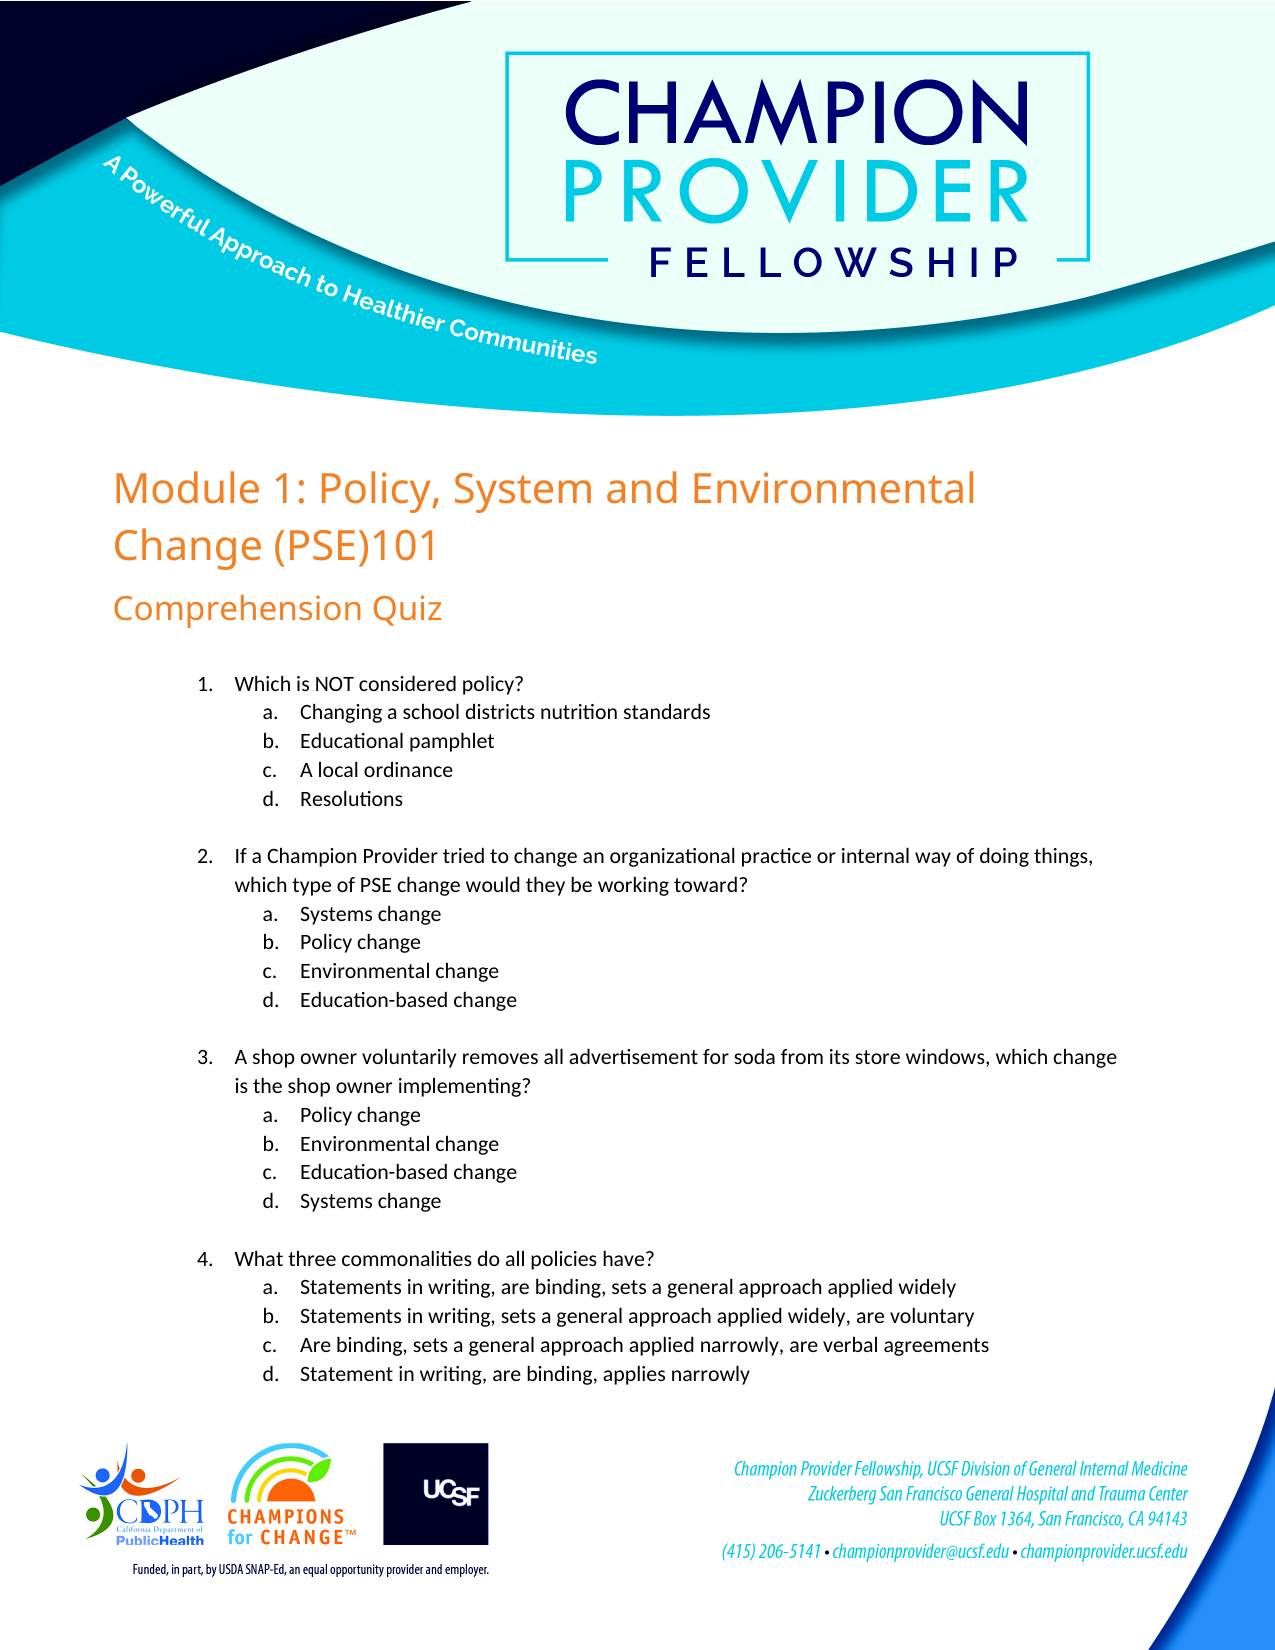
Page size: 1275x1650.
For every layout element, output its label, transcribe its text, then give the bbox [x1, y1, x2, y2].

list Statements in writing, sets a general approach applied widely, are voluntary [262, 1302, 1125, 1329]
list Statements in writing, are binding, sets a general approach applied widely [262, 1273, 1125, 1300]
list Systems change [262, 1187, 1125, 1214]
list Policy change [262, 928, 1125, 955]
list Environmental change [262, 1130, 1125, 1156]
list Systems change [262, 900, 1125, 926]
list A local ordinance [262, 756, 1125, 783]
list Resolutions [262, 785, 1125, 811]
list Changing a school districts nutrition standards [262, 698, 1125, 725]
list Are binding, sets a general approach applied narrowly, are verbal agreements [262, 1331, 1125, 1358]
list A shop owner voluntarily removes all advertisement for soda from its store windows, which change is the shop owner implementing? [197, 1043, 1125, 1099]
text Module 1: Policy, System and Environmental Change (PSE)101 [112, 459, 1125, 573]
list Education-based change [262, 986, 1125, 1013]
list If a Champion Provider tried to change an organizational practice or internal way of doing things, which type of PSE change would they be working toward? [197, 842, 1125, 898]
list Environmental change [262, 957, 1125, 984]
picture [0, 1, 1275, 1650]
list Education-based change [262, 1158, 1125, 1185]
list Educational pamphlet [262, 727, 1125, 754]
list What three commonalities do all policies have? [197, 1245, 1125, 1271]
list Policy change [262, 1101, 1125, 1128]
list Statement in writing, are binding, applies narrowly [262, 1360, 1125, 1386]
list Which is NOT considered policy? [197, 670, 1125, 696]
text Comprehension Quiz [112, 585, 1125, 631]
